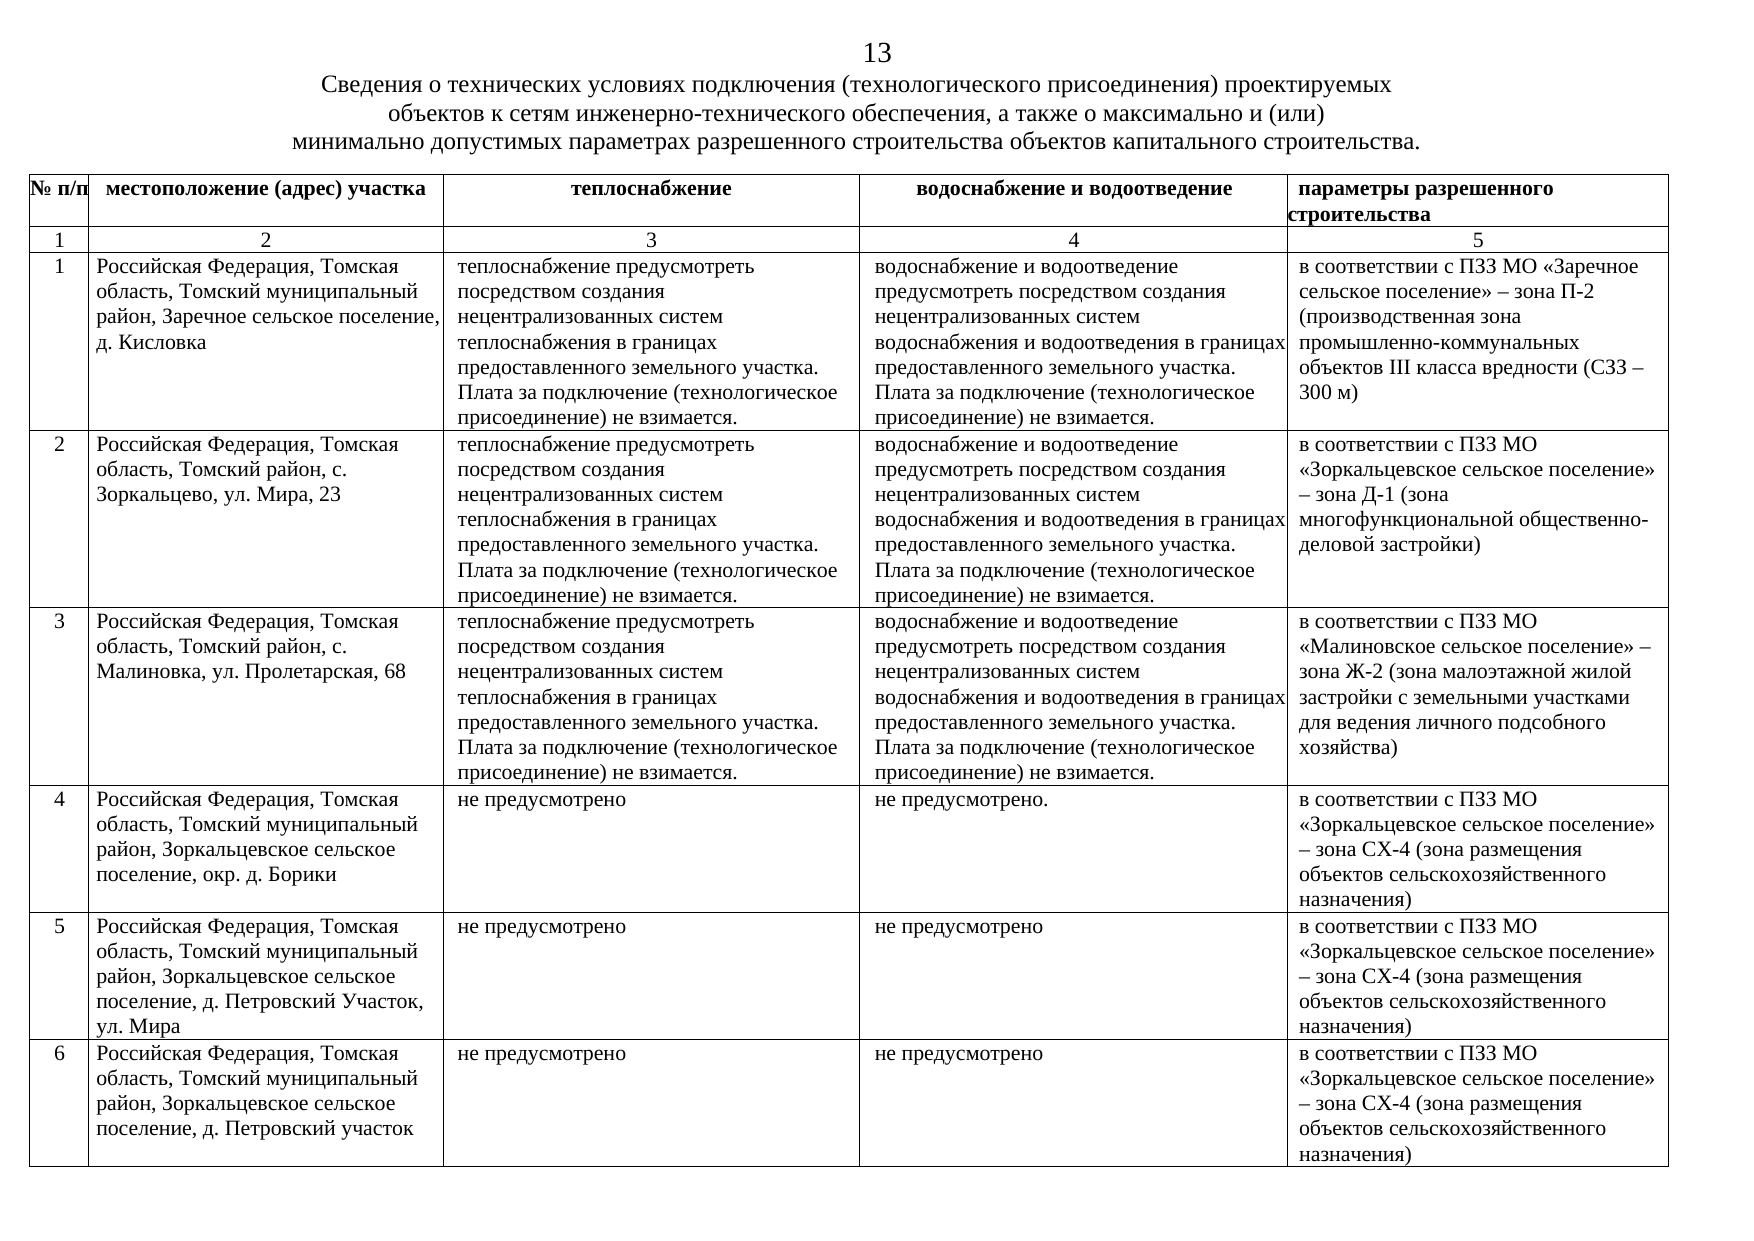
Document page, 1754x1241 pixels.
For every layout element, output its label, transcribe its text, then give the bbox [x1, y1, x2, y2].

table_cell Российская Федерация, Томская область, Томский муниципальный район, Зоркальцевское сельское поселение, д. Петровский Участок, ул. Мира [89, 913, 443, 1039]
table_cell 3 [444, 227, 859, 252]
table_cell 6 [30, 1040, 88, 1166]
table_cell не предусмотрено. [860, 786, 1287, 912]
table_cell Российская Федерация, Томская область, Томский муниципальный район, Зоркальцевское сельское поселение, д. Петровский участок [89, 1040, 443, 1166]
table_cell не предусмотрено [860, 1040, 1287, 1166]
table_cell 5 [1288, 227, 1668, 252]
table_cell теплоснабжение предусмотреть посредством создания нецентрализованных систем теплоснабжения в границах предоставленного земельного участка. Плата за подключение (технологическое присоединение) не взимается. [444, 253, 859, 429]
table_cell 1 [30, 227, 88, 252]
table_cell Российская Федерация, Томская область, Томский район, с. Малиновка, ул. Пролетарская, 68 [89, 608, 443, 784]
table_cell в соответствии с ПЗЗ МО «Зоркальцевское сельское поселение» – зона Д-1 (зона многофункциональной общественно-деловой застройки) [1288, 431, 1668, 607]
text Сведения о технических условиях подключения (технологического присоединения) проектируемых [59, 69, 1654, 98]
table_cell не предусмотрено [444, 913, 859, 1039]
table_header теплоснабжение [444, 175, 859, 226]
table_header водоснабжение и водоотведение [860, 175, 1287, 226]
table_cell теплоснабжение предусмотреть посредством создания нецентрализованных систем теплоснабжения в границах предоставленного земельного участка. Плата за подключение (технологическое присоединение) не взимается. [444, 431, 859, 607]
table_cell 2 [30, 431, 88, 607]
table_header местоположение (адрес) участка [89, 175, 443, 226]
table_cell в соответствии с ПЗЗ МО «Зоркальцевское сельское поселение» – зона СХ-4 (зона размещения объектов сельскохозяйственного назначения) [1288, 1040, 1668, 1166]
table_cell в соответствии с ПЗЗ МО «Заречное сельское поселение» – зона П-2 (производственная зона промышленно-коммунальных объектов III класса вредности (СЗЗ – 300 м) [1288, 253, 1668, 429]
table_cell в соответствии с ПЗЗ МО «Зоркальцевское сельское поселение» – зона СХ-4 (зона размещения объектов сельскохозяйственного назначения) [1288, 786, 1668, 912]
table_header параметры разрешенного строительства [1288, 175, 1668, 226]
table_cell не предусмотрено [444, 1040, 859, 1166]
table_cell водоснабжение и водоотведение предусмотреть посредством создания нецентрализованных систем водоснабжения и водоотведения в границах предоставленного земельного участка. Плата за подключение (технологическое присоединение) не взимается. [860, 608, 1287, 784]
table_cell 2 [89, 227, 443, 252]
table_cell теплоснабжение предусмотреть посредством создания нецентрализованных систем теплоснабжения в границах предоставленного земельного участка. Плата за подключение (технологическое присоединение) не взимается. [444, 608, 859, 784]
text минимально допустимых параметрах разрешенного строительства объектов капитального строительства. [59, 126, 1654, 155]
table_cell Российская Федерация, Томская область, Томский муниципальный район, Заречное сельское поселение, д. Кисловка [89, 253, 443, 429]
table_cell 5 [30, 913, 88, 1039]
table_cell водоснабжение и водоотведение предусмотреть посредством создания нецентрализованных систем водоснабжения и водоотведения в границах предоставленного земельного участка. Плата за подключение (технологическое присоединение) не взимается. [860, 253, 1287, 429]
text объектов к сетям инженерно-технического обеспечения, а также о максимально и (или) [59, 98, 1654, 126]
table_cell 4 [860, 227, 1287, 252]
table_cell в соответствии с ПЗЗ МО «Малиновское сельское поселение» – зона Ж-2 (зона малоэтажной жилой застройки с земельными участками для ведения личного подсобного хозяйства) [1288, 608, 1668, 784]
table_cell водоснабжение и водоотведение предусмотреть посредством создания нецентрализованных систем водоснабжения и водоотведения в границах предоставленного земельного участка. Плата за подключение (технологическое присоединение) не взимается. [860, 431, 1287, 607]
table_cell 3 [30, 608, 88, 784]
table_cell не предусмотрено [860, 913, 1287, 1039]
table_cell в соответствии с ПЗЗ МО «Зоркальцевское сельское поселение» – зона СХ-4 (зона размещения объектов сельскохозяйственного назначения) [1288, 913, 1668, 1039]
table_header № п/п [30, 175, 88, 226]
table_cell 4 [30, 786, 88, 912]
table_cell 1 [30, 253, 88, 429]
table_cell Российская Федерация, Томская область, Томский район, с. Зоркальцево, ул. Мира, 23 [89, 431, 443, 607]
table_cell Российская Федерация, Томская область, Томский муниципальный район, Зоркальцевское сельское поселение, окр. д. Борики [89, 786, 443, 912]
table_cell не предусмотрено [444, 786, 859, 912]
